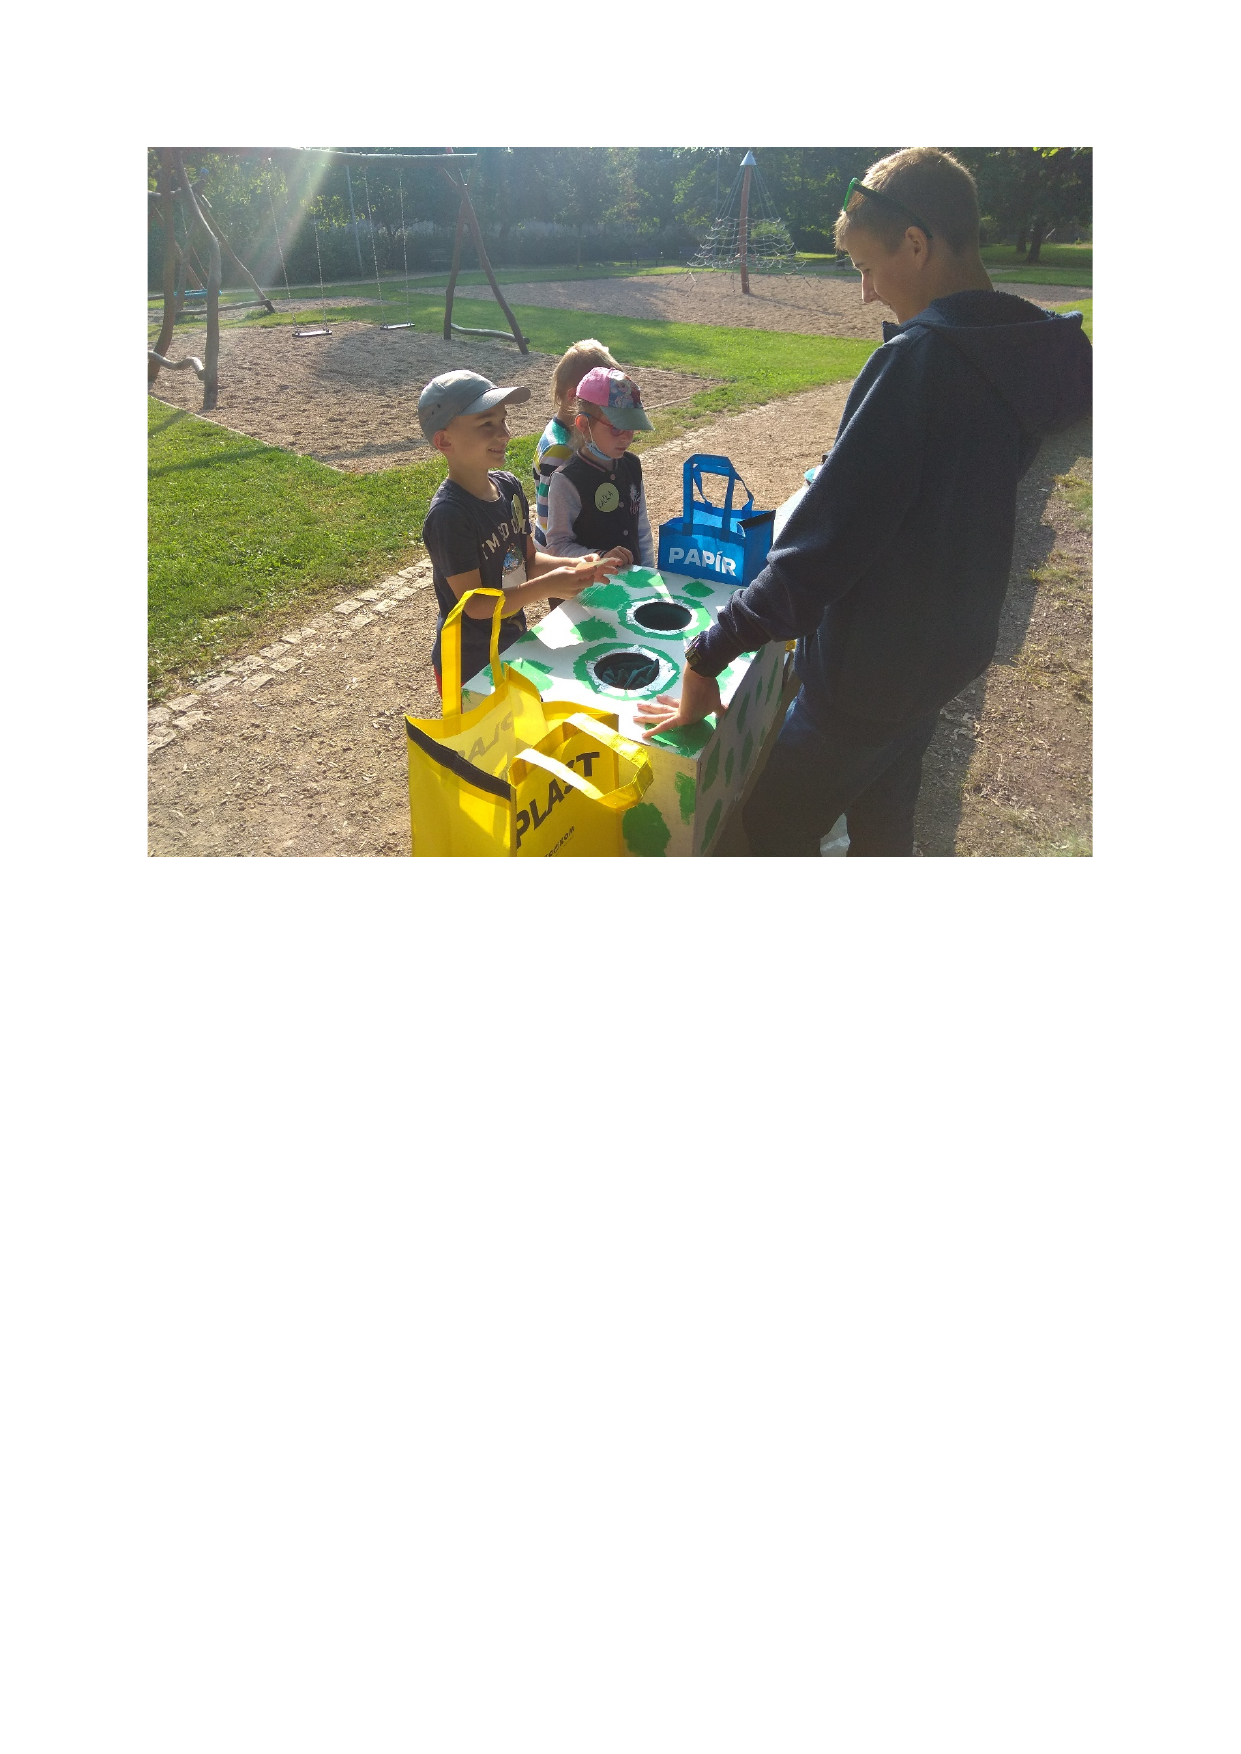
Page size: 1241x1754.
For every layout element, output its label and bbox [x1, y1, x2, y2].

picture [147, 147, 1093, 857]
